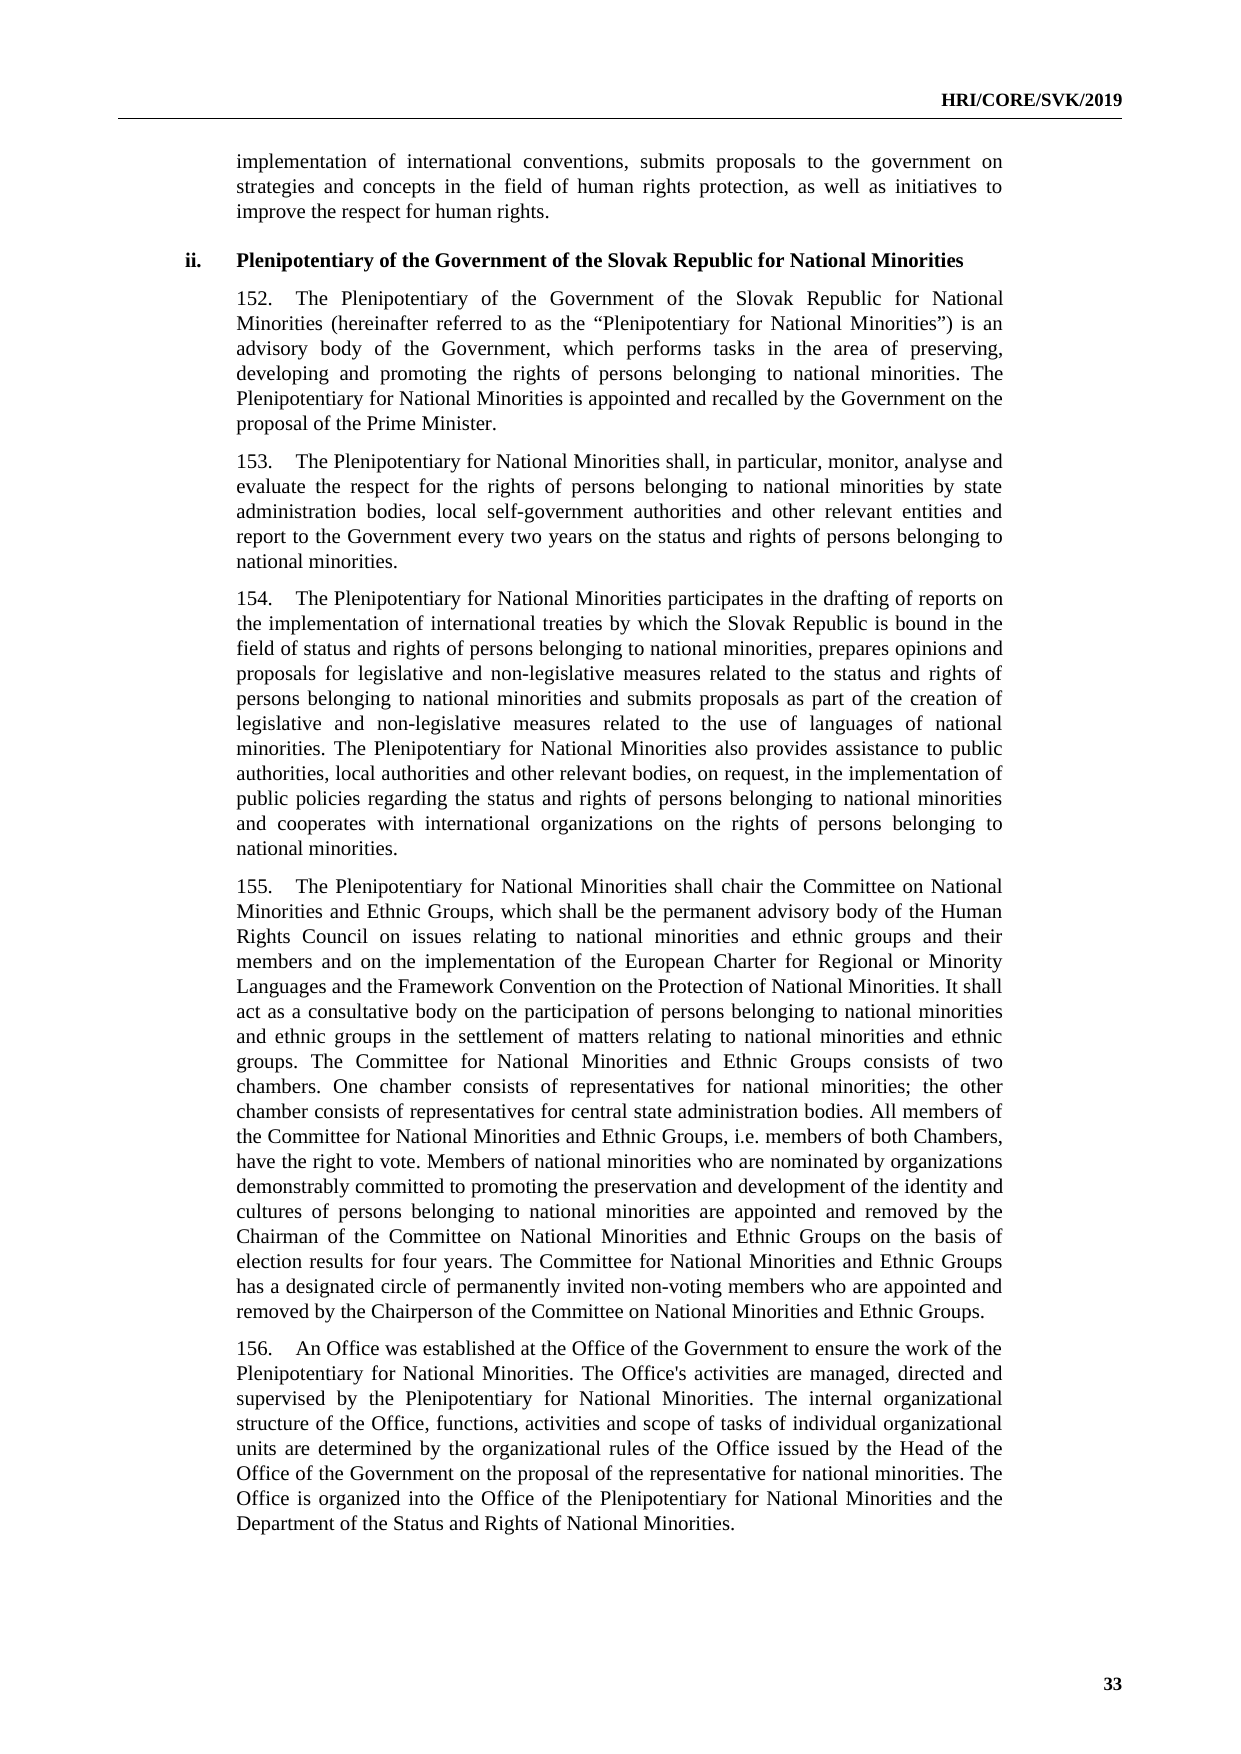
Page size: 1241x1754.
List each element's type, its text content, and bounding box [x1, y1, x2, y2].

list The Plenipotentiary for National Minorities shall, in particular, monitor, analyse and evaluate the respect for the rights of persons belonging to national minorities by state administration bodies, local self-government authorities and other relevant entities and report to the Government every two years on the status and rights of persons belonging to national minorities. [236, 448, 1004, 573]
text ii. Plenipotentiary of the Government of the Slovak Republic for National Minorities [118, 248, 1004, 273]
list An Office was established at the Office of the Government to ensure the work of the Plenipotentiary for National Minorities. The Office's activities are managed, directed and supervised by the Plenipotentiary for National Minorities. The internal organizational structure of the Office, functions, activities and scope of tasks of individual organizational units are determined by the organizational rules of the Office issued by the Head of the Office of the Government on the proposal of the representative for national minorities. The Office is organized into the Office of the Plenipotentiary for National Minorities and the Department of the Status and Rights of National Minorities. [236, 1335, 1004, 1535]
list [236, 148, 1004, 223]
list The Plenipotentiary for National Minorities shall chair the Committee on National Minorities and Ethnic Groups, which shall be the permanent advisory body of the Human Rights Council on issues relating to national minorities and ethnic groups and their members and on the implementation of the European Charter for Regional or Minority Languages and the Framework Convention on the Protection of National Minorities. It shall act as a consultative body on the participation of persons belonging to national minorities and ethnic groups in the settlement of matters relating to national minorities and ethnic groups. The Committee for National Minorities and Ethnic Groups consists of two chambers. One chamber consists of representatives for national minorities; the other chamber consists of representatives for central state administration bodies. All members of the Committee for National Minorities and Ethnic Groups, i.e. members of both Chambers, have the right to vote. Members of national minorities who are nominated by organizations demonstrably committed to promoting the preservation and development of the identity and cultures of persons belonging to national minorities are appointed and removed by the Chairman of the Committee on National Minorities and Ethnic Groups on the basis of election results for four years. The Committee for National Minorities and Ethnic Groups has a designated circle of permanently invited non-voting members who are appointed and removed by the Chairperson of the Committee on National Minorities and Ethnic Groups. [236, 873, 1004, 1323]
list The Plenipotentiary of the Government of the Slovak Republic for National Minorities (hereinafter referred to as the “Plenipotentiary for National Minorities”) is an advisory body of the Government, which performs tasks in the area of preserving, developing and promoting the rights of persons belonging to national minorities. The Plenipotentiary for National Minorities is appointed and recalled by the Government on the proposal of the Prime Minister. [236, 285, 1004, 435]
list The Plenipotentiary for National Minorities participates in the drafting of reports on the implementation of international treaties by which the Slovak Republic is bound in the field of status and rights of persons belonging to national minorities, prepares opinions and proposals for legislative and non-legislative measures related to the status and rights of persons belonging to national minorities and submits proposals as part of the creation of legislative and non-legislative measures related to the use of languages of national minorities. The Plenipotentiary for National Minorities also provides assistance to public authorities, local authorities and other relevant bodies, on request, in the implementation of public policies regarding the status and rights of persons belonging to national minorities and cooperates with international organizations on the rights of persons belonging to national minorities. [236, 585, 1004, 860]
